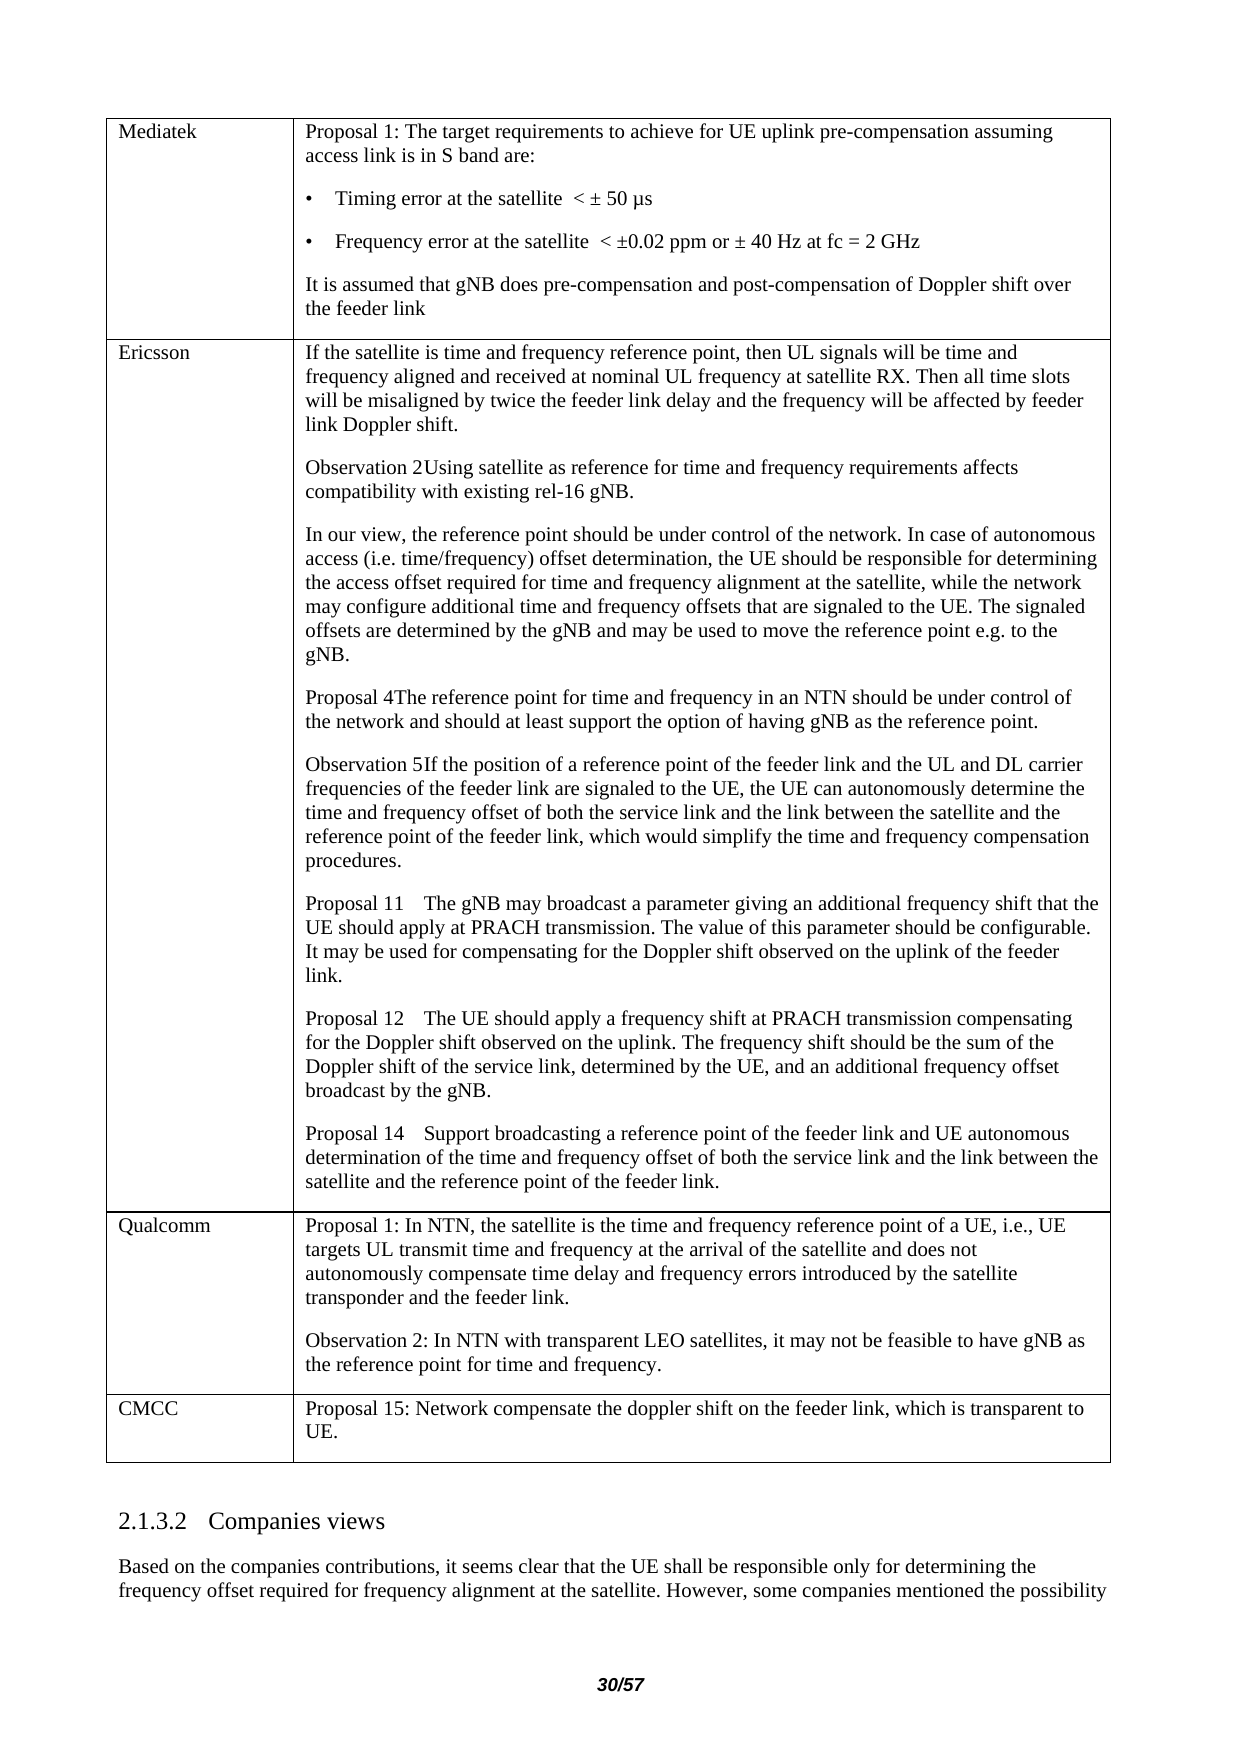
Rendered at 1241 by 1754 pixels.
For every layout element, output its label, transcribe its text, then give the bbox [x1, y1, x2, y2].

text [118, 1554, 1122, 1602]
table_cell Proposal 15: Network compensate the doppler shift on the feeder link, which is transparent to UE. [294, 1395, 1110, 1462]
table_cell Mediatek [107, 119, 293, 338]
table_cell If the satellite is time and frequency reference point, then UL signals will be time and frequency aligned and received at nominal UL frequency at satellite RX. Then all time slots will be misaligned by twice the feeder link delay and the frequency will be affected by feeder link Doppler shift. Observation 2 Using satellite as reference for time and frequency requirements affects compatibility with existing rel-16 gNB. In our view, the reference point should be under control of the network. In case of autonomous access (i.e. time/frequency) offset determination, the UE should be responsible for determining the access offset required for time and frequency alignment at the satellite, while the network may configure additional time and frequency offsets that are signaled to the UE. The signaled offsets are determined by the gNB and may be used to move the reference point e.g. to the gNB. Proposal 4 The reference point for time and frequency in an NTN should be under control of the network and should at least support the option of having gNB as the reference point. Observation 5 If the position of a reference point of the feeder link and the UL and DL carrier frequencies of the feeder link are signaled to the UE, the UE can autonomously determine the time and frequency offset of both the service link and the link between the satellite and the reference point of the feeder link, which would simplify the time and frequency compensation procedures. Proposal 11 The gNB may broadcast a parameter giving an additional frequency shift that the UE should apply at PRACH transmission. The value of this parameter should be configurable. It may be used for compensating for the Doppler shift observed on the uplink of the feeder link. Proposal 12 The UE should apply a frequency shift at PRACH transmission compensating for the Doppler shift observed on the uplink. The frequency shift should be the sum of the Doppler shift of the service link, determined by the UE, and an additional frequency offset broadcast by the gNB. Proposal 14 Support broadcasting a reference point of the feeder link and UE autonomous determination of the time and frequency offset of both the service link and the link between the satellite and the reference point of the feeder link. [294, 340, 1110, 1211]
table_cell Proposal 1: In NTN, the satellite is the time and frequency reference point of a UE, i.e., UE targets UL transmit time and frequency at the arrival of the satellite and does not autonomously compensate time delay and frequency errors introduced by the satellite transponder and the feeder link. Observation 2: In NTN with transparent LEO satellites, it may not be feasible to have gNB as the reference point for time and frequency. [294, 1213, 1110, 1394]
table_cell Proposal 1: The target requirements to achieve for UE uplink pre-compensation assuming access link is in S band are: • Timing error at the satellite < ± 50 µs • Frequency error at the satellite < ±0.02 ppm or ± 40 Hz at fc = 2 GHz It is assumed that gNB does pre-compensation and post-compensation of Doppler shift over the feeder link [294, 119, 1110, 338]
table_cell Ericsson [107, 340, 293, 1211]
table_cell CMCC [107, 1395, 293, 1462]
table_cell Qualcomm [107, 1213, 293, 1394]
subtitle Companies views [118, 1506, 1122, 1535]
